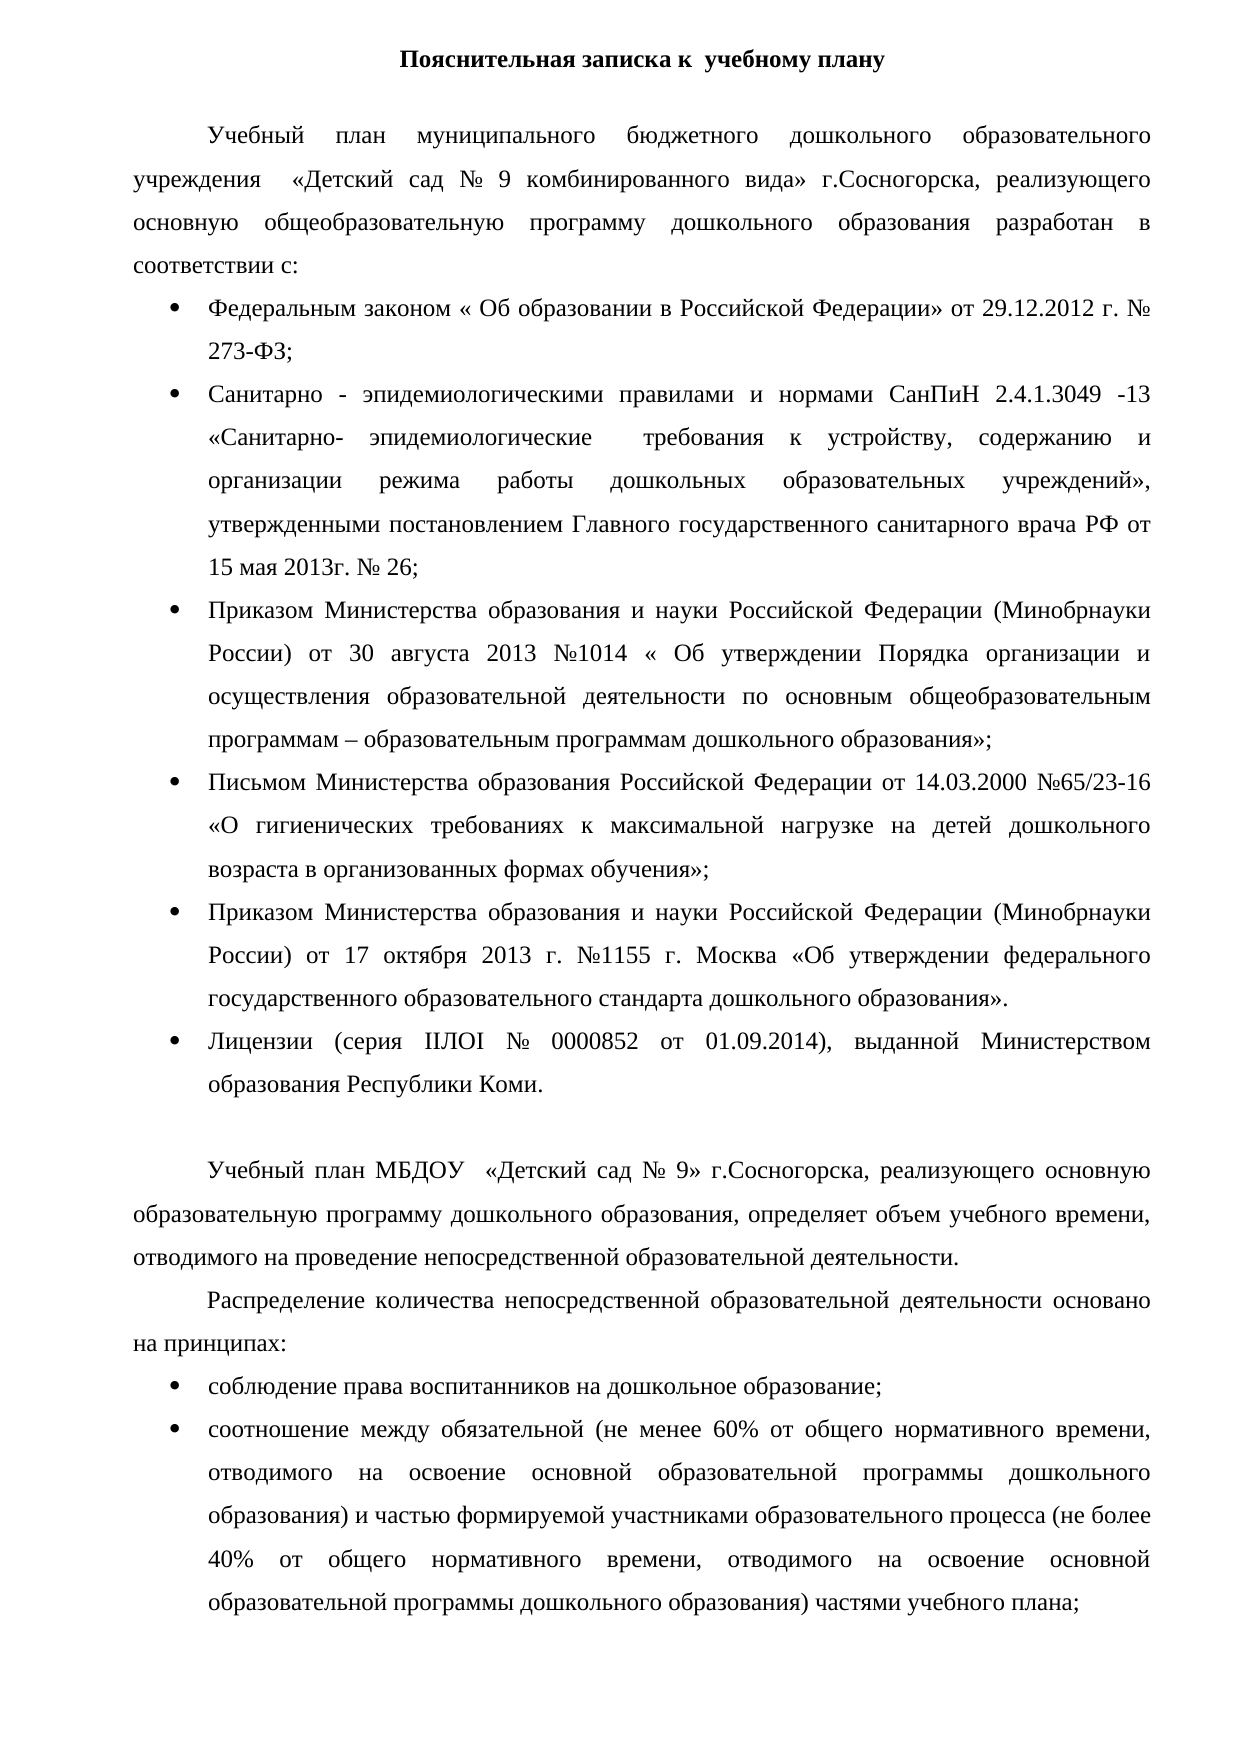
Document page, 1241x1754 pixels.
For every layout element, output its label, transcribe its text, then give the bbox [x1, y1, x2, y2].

list Санитарно - эпидемиологическими правилами и нормами СанПиН 2.4.1.3049 -13 «Санитарно- эпидемиологические требования к устройству, содержанию и организации режима работы дошкольных образовательных учреждений», утвержденными постановлением Главного государственного санитарного врача РФ от 15 мая 2013г. № 26; [170, 379, 1152, 581]
list Федеральным законом « Об образовании в Российской Федерации» от 29.12.2012 г. № 273-ФЗ; [170, 293, 1152, 365]
list Приказом Министерства образования и науки Российской Федерации (Минобрнауки России) от 17 октября 2013 г. №1155 г. Москва «Об утверждении федерального государственного образовательного стандарта дошкольного образования». [170, 897, 1152, 1012]
text Учебный план муниципального бюджетного дошкольного образовательного учреждения «Детский сад № 9 комбинированного вида» г.Сосногорска, реализующего основную общеобразовательную программу дошкольного образования разработан в соответствии с: [133, 121, 1152, 279]
list соблюдение права воспитанников на дошкольное образование; [170, 1371, 1152, 1400]
list Приказом Министерства образования и науки Российской Федерации (Минобрнауки России) от 30 августа 2013 №1014 « Об утверждении Порядка организации и осуществления образовательной деятельности по основным общеобразовательным программам – образовательным программам дошкольного образования»; [170, 595, 1152, 753]
text Учебный план МБДОУ «Детский сад № 9» г.Сосногорска, реализующего основную образовательную программу дошкольного образования, определяет объем учебного времени, отводимого на проведение непосредственной образовательной деятельности. [133, 1156, 1152, 1271]
text Пояснительная записка к учебному плану [133, 44, 1152, 73]
list соотношение между обязательной (не менее 60% от общего нормативного времени, отводимого на освоение основной образовательной программы дошкольного образования) и частью формируемой участниками образовательного процесса (не более 40% от общего нормативного времени, отводимого на освоение основной образовательной программы дошкольного образования) частями учебного плана; [170, 1414, 1152, 1616]
text Распределение количества непосредственной образовательной деятельности основано на принципах: [133, 1285, 1152, 1357]
list Письмом Министерства образования Российской Федерации от 14.03.2000 №65/23-16 «О гигиенических требованиях к максимальной нагрузке на детей дошкольного возраста в организованных формах обучения»; [170, 767, 1152, 882]
list Лицензии (серия IIЛОI № 0000852 от 01.09.2014), выданной Министерством образования Республики Коми. [170, 1026, 1152, 1098]
